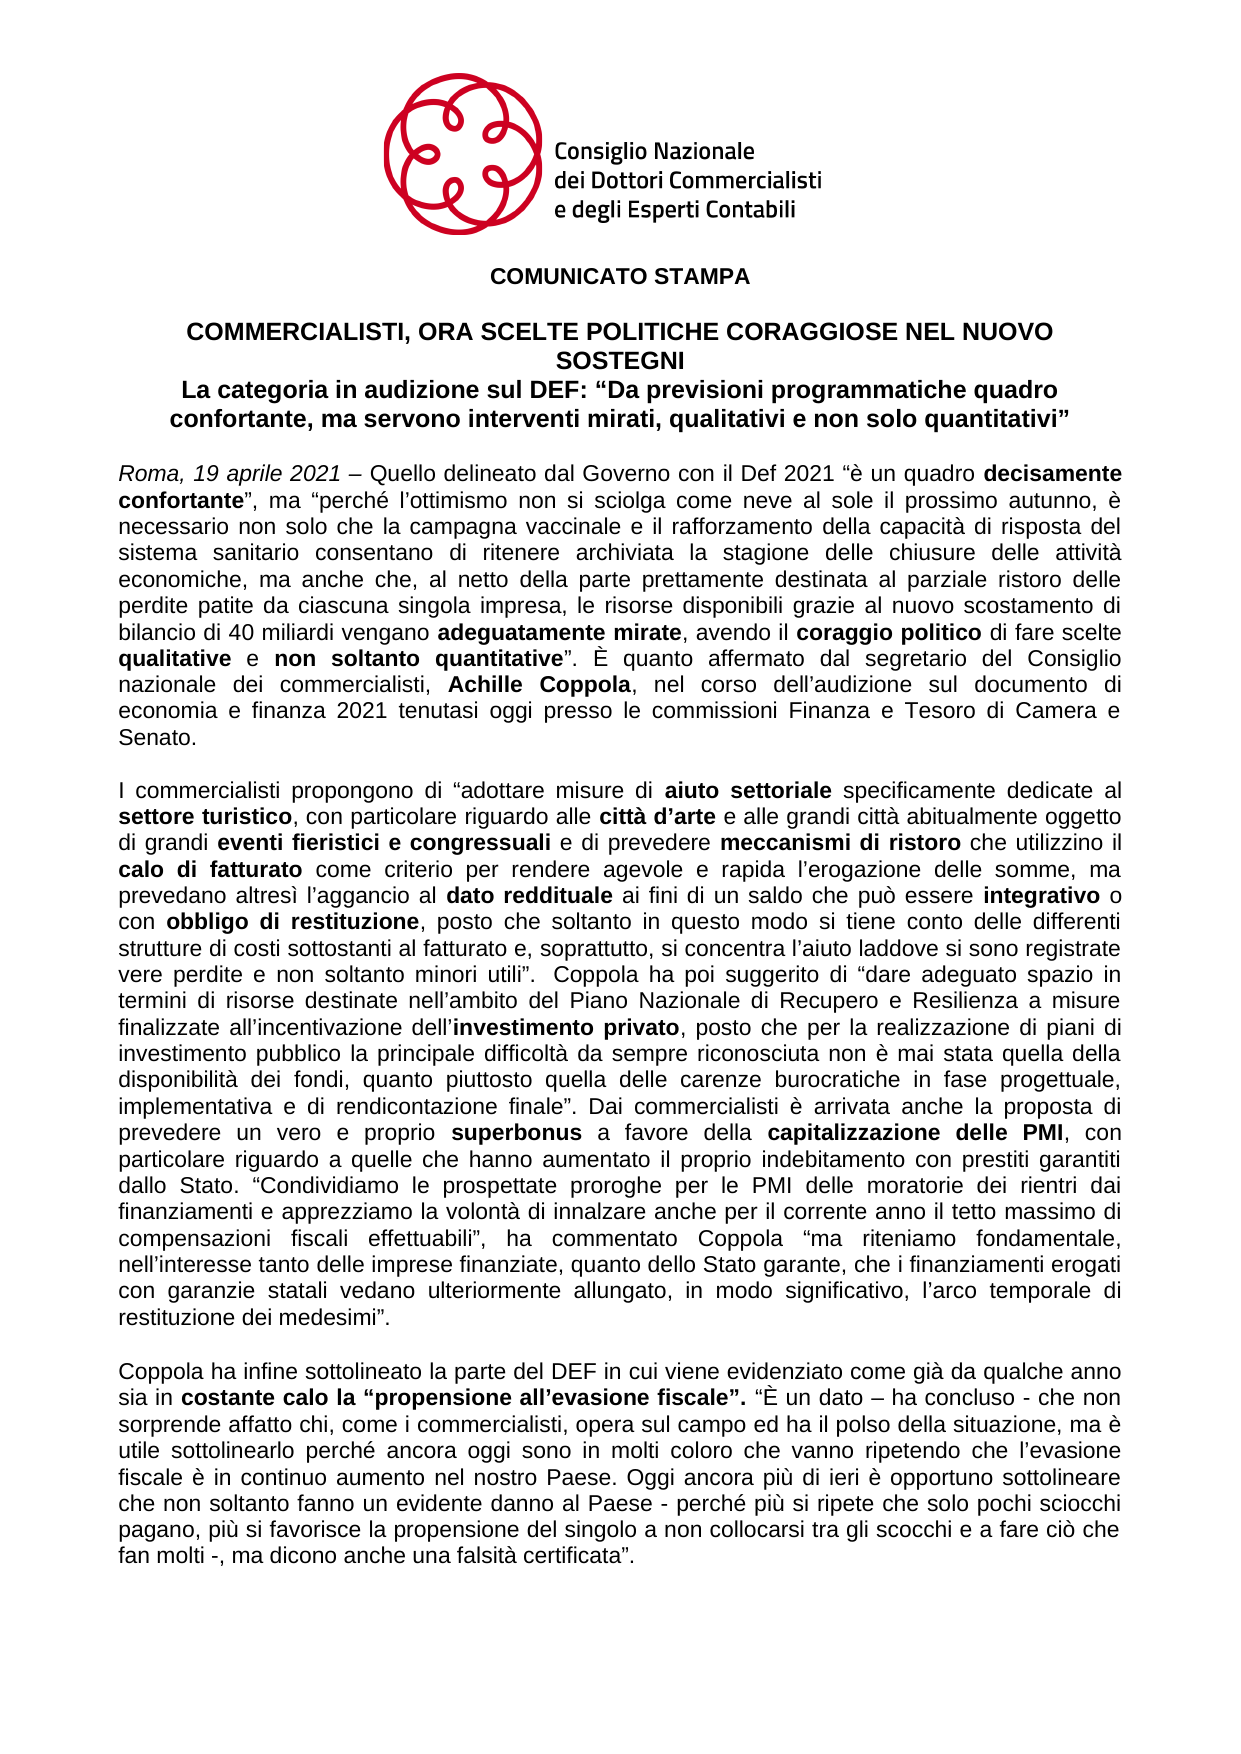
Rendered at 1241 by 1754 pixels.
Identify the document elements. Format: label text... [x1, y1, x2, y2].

text I commercialisti propongono di “adottare misure di aiuto settoriale specificamente dedicate al settore turistico, con particolare riguardo alle città d’arte e alle grandi città abitualmente oggetto di grandi eventi fieristici e congressuali e di prevedere meccanismi di ristoro che utilizzino il calo di fatturato come criterio per rendere agevole e rapida l’erogazione delle somme, ma prevedano altresì l’aggancio al dato reddituale ai fini di un saldo che può essere integrativo o con obbligo di restituzione, posto che soltanto in questo modo si tiene conto delle differenti strutture di costi sottostanti al fatturato e, soprattutto, si concentra l’aiuto laddove si sono registrate vere perdite e non soltanto minori utili”. Coppola ha poi suggerito di “dare adeguato spazio in termini di risorse destinate nell’ambito del Piano Nazionale di Recupero e Resilienza a misure finalizzate all’incentivazione dell’investimento privato, posto che per la realizzazione di piani di investimento pubblico la principale difficoltà da sempre riconosciuta non è mai stata quella della disponibilità dei fondi, quanto piuttosto quella delle carenze burocratiche in fase progettuale, implementativa e di rendicontazione finale”. Dai commercialisti è arrivata anche la proposta di prevedere un vero e proprio superbonus a favore della capitalizzazione delle PMI, con particolare riguardo a quelle che hanno aumentato il proprio indebitamento con prestiti garantiti dallo Stato. “Condividiamo le prospettate proroghe per le PMI delle moratorie dei rientri dai finanziamenti e apprezziamo la volontà di innalzare anche per il corrente anno il tetto massimo di compensazioni fiscali effettuabili”, ha commentato Coppola “ma riteniamo fondamentale, nell’interesse tanto delle imprese finanziate, quanto dello Stato garante, che i finanziamenti erogati con garanzie statali vedano ulteriormente allungato, in modo significativo, l’arco temporale di restituzione dei medesimi”. [118, 777, 1122, 1330]
text COMUNICATO STAMPA [118, 263, 1122, 289]
text Coppola ha infine sottolineato la parte del DEF in cui viene evidenziato come già da qualche anno sia in costante calo la “propensione all’evasione fiscale”. “È un dato – ha concluso - che non sorprende affatto chi, come i commercialisti, opera sul campo ed ha il polso della situazione, ma è utile sottolinearlo perché ancora oggi sono in molti coloro che vanno ripetendo che l’evasione fiscale è in continuo aumento nel nostro Paese. Oggi ancora più di ieri è opportuno sottolineare che non soltanto fanno un evidente danno al Paese - perché più si ripete che solo pochi sciocchi pagano, più si favorisce la propensione del singolo a non collocarsi tra gli scocchi e a fare ciò che fan molti -, ma dicono anche una falsità certificata”. [118, 1358, 1122, 1569]
picture [383, 73, 857, 235]
text COMMERCIALISTI, ORA SCELTE POLITICHE CORAGGIOSE NEL NUOVO SOSTEGNI [118, 317, 1122, 375]
text La categoria in audizione sul DEF: “Da previsioni programmatiche quadro confortante, ma servono interventi mirati, qualitativi e non solo quantitativi” [118, 375, 1122, 432]
text Roma, 19 aprile 2021 – Quello delineato dal Governo con il Def 2021 “è un quadro decisamente confortante”, ma “perché l’ottimismo non si sciolga come neve al sole il prossimo autunno, è necessario non solo che la campagna vaccinale e il rafforzamento della capacità di risposta del sistema sanitario consentano di ritenere archiviata la stagione delle chiusure delle attività economiche, ma anche che, al netto della parte prettamente destinata al parziale ristoro delle perdite patite da ciascuna singola impresa, le risorse disponibili grazie al nuovo scostamento di bilancio di 40 miliardi vengano adeguatamente mirate, avendo il coraggio politico di fare scelte qualitative e non soltanto quantitative”. È quanto affermato dal segretario del Consiglio nazionale dei commercialisti, Achille Coppola, nel corso dell’audizione sul documento di economia e finanza 2021 tenutasi oggi presso le commissioni Finanza e Tesoro di Camera e Senato. [118, 460, 1122, 750]
